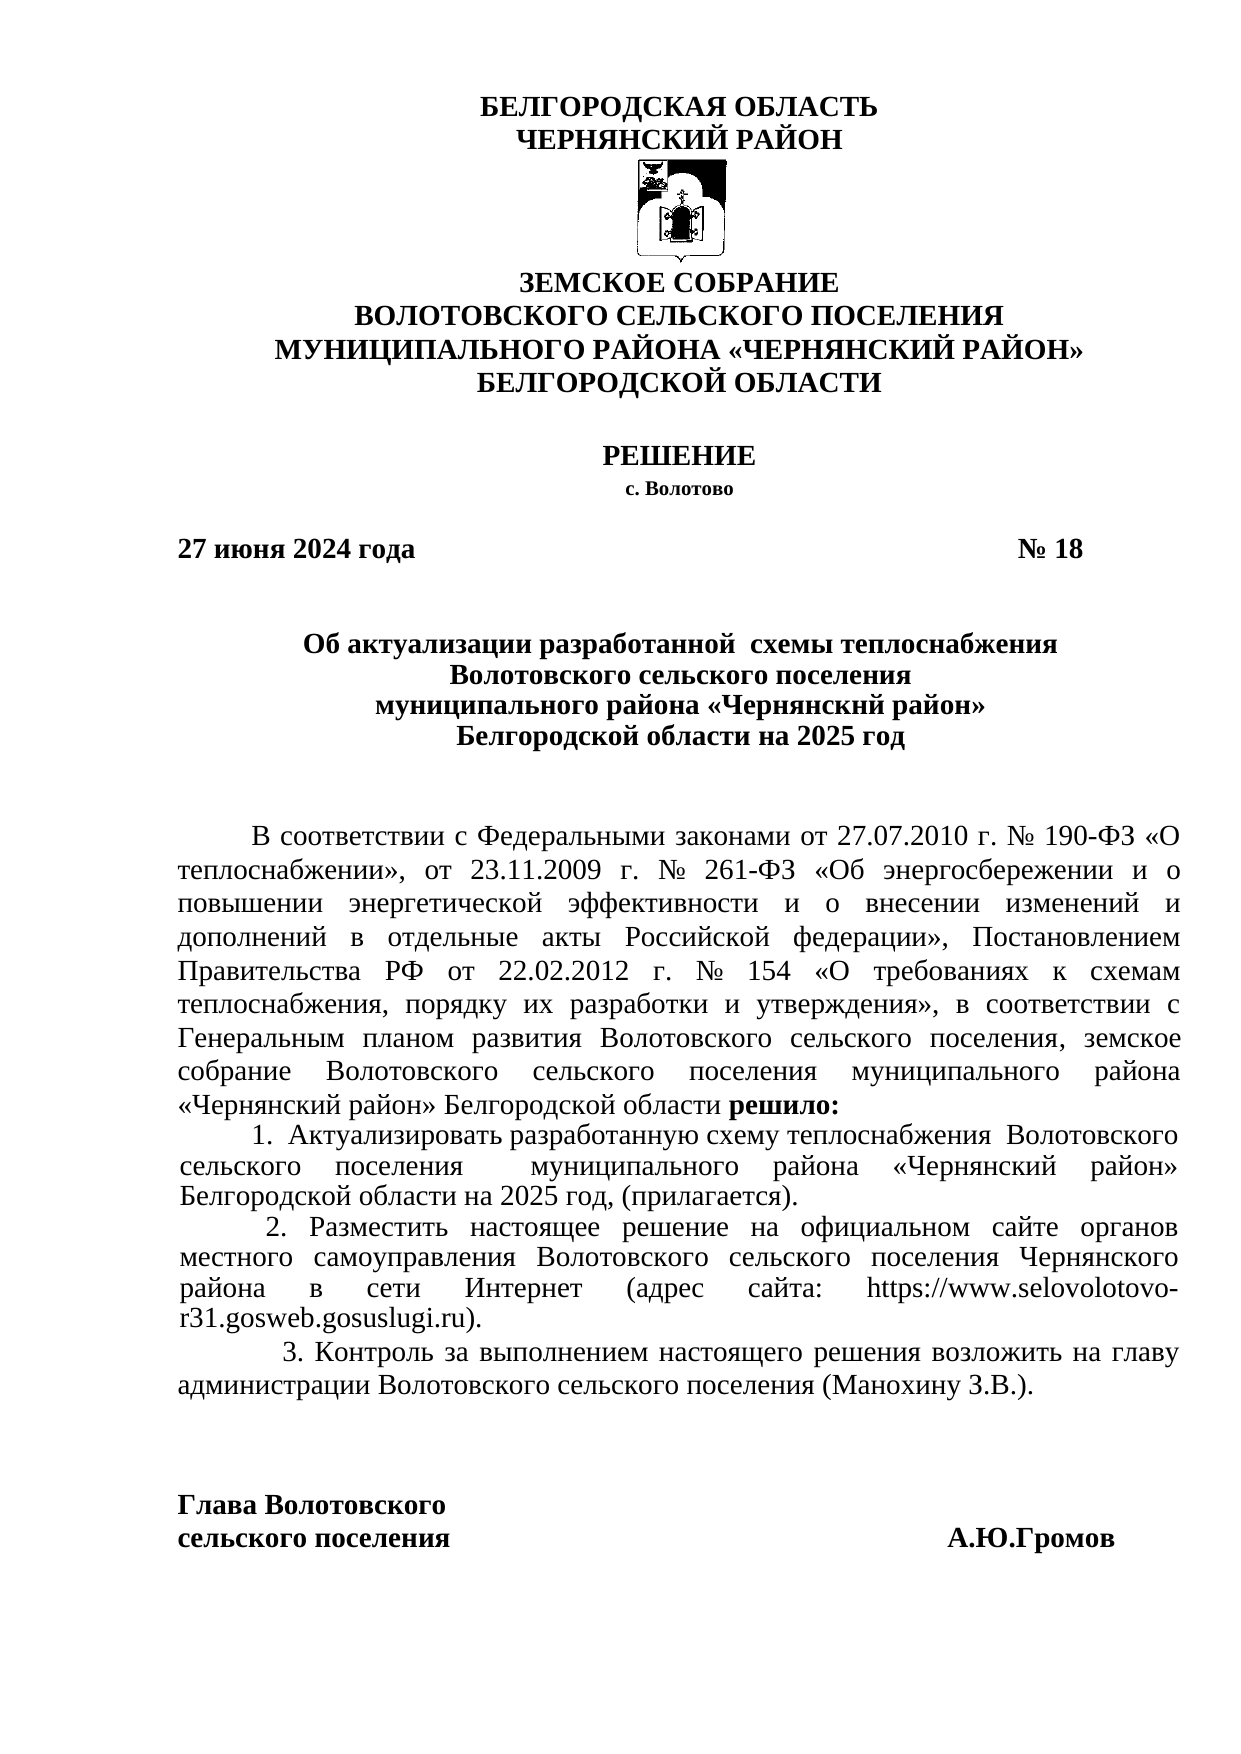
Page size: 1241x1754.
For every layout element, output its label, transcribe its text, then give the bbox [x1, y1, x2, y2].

text БЕЛГОРОДСКАЯ ОБЛАСТЬ [177, 89, 1181, 122]
text Об актуализации разработанной схемы теплоснабжения [179, 629, 1182, 660]
subtitle ЗЕМСКОЕ СОБРАНИЕ [177, 265, 1181, 298]
subtitle ВОЛОТОВСКОГО СЕЛЬСКОГО ПОСЕЛЕНИЯ [177, 298, 1181, 332]
text В соответствии с Федеральными законами от 27.07.2010 г. № 190-ФЗ «О теплоснабжении», от 23.11.2009 г. № 261-ФЗ «Об энергосбережении и о повышении энергетической эффективности и о внесении изменений и дополнений в отдельные акты Российской федерации», Постановлением Правительства РФ от 22.02.2012 г. № 154 «О требованиях к схемам теплоснабжения, порядку их разработки и утверждения», в соответствии с Генеральным планом развития Волотовского сельского поселения, земское собрание Волотовского сельского поселения муниципального района «Чернянский район» Белгородской области решило: [177, 818, 1181, 1120]
text 1. Актуализировать разработанную схему теплоснабжения Волотовского сельского поселения муниципального района «Чернянский район» Белгородской области на 2025 год, (прилагается). [179, 1120, 1179, 1212]
text 2. Разместить настоящее решение на официальном сайте органов местного самоуправления Волотовского сельского поселения Чернянского района в сети Интернет (адрес сайта: https://www.selovolotovo-r31.gosweb.gosuslugi.ru). [179, 1212, 1179, 1334]
text с. Волотово [177, 476, 1181, 500]
subtitle Глава Волотовского [177, 1487, 1181, 1521]
text 3. Контроль за выполнением настоящего решения возложить на главу администрации Волотовского сельского поселения (Манохину З.В.). [177, 1334, 1181, 1401]
text сельского поселения А.Ю.Громов [177, 1521, 1181, 1554]
text Белгородской области на 2025 год [179, 721, 1182, 751]
text РЕШЕНИЕ [177, 438, 1181, 471]
subtitle БЕЛГОРОДСКОЙ ОБЛАСТИ [177, 366, 1181, 399]
text 27 июня 2024 года № 18 [177, 531, 1181, 565]
text муниципального района «Чернянскнй район» [179, 690, 1182, 721]
subtitle МУНИЦИПАЛЬНОГО РАЙОНА «ЧЕРНЯНСКИЙ РАЙОН» [177, 332, 1181, 366]
text ЧЕРНЯНСКИЙ РАЙОН [177, 122, 1181, 156]
text Волотовского сельского поселения [179, 660, 1182, 690]
